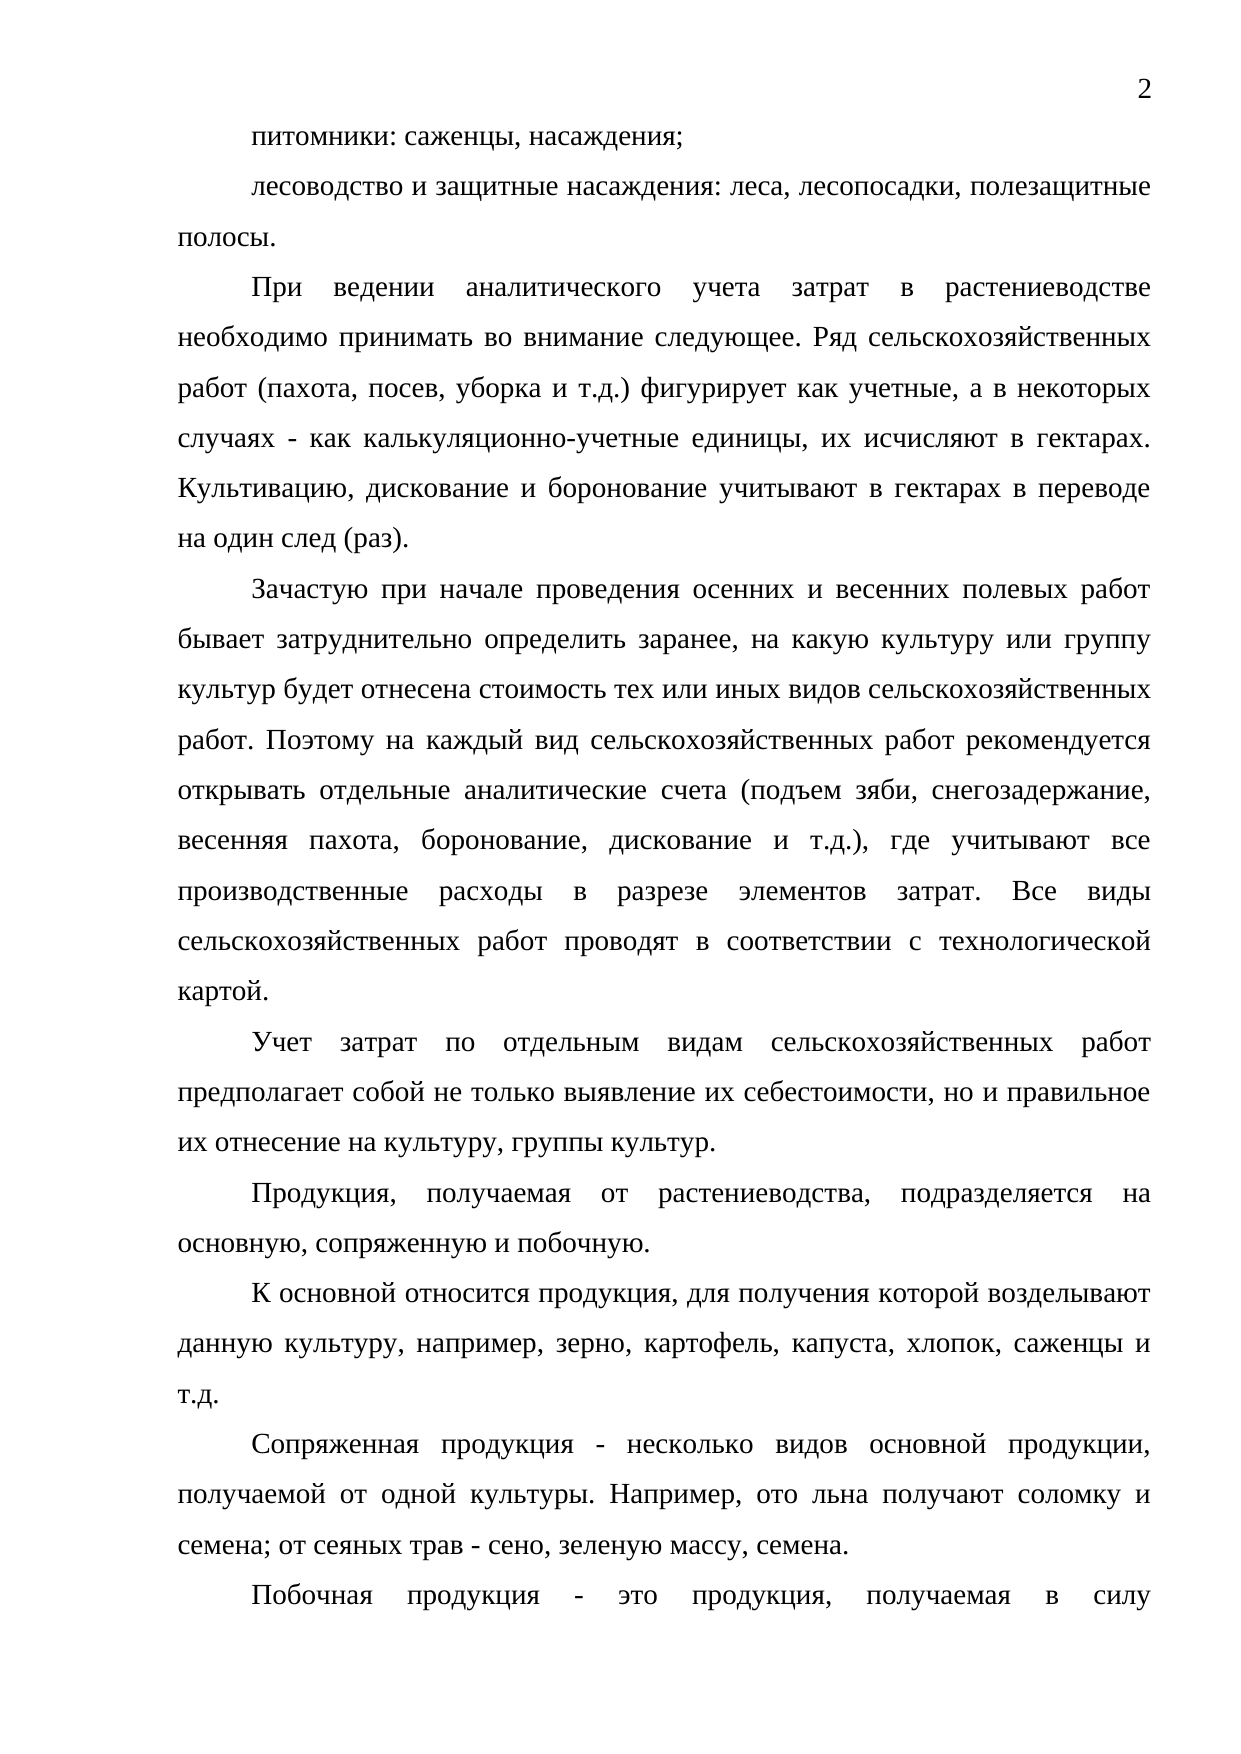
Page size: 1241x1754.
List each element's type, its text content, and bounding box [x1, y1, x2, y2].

text Сопряженная продукция - несколько видов основной продукции, получаемой от одной культуры. Например, ото льна получают соломку и семена; от сеяных трав - сено, зеленую массу, семена. [177, 1426, 1152, 1560]
text При ведении аналитического учета затрат в растениеводстве необходимо принимать во внимание следующее. Ряд сельскохозяйственных работ (пахота, посев, уборка и т.д.) фигурирует как учетные, а в некоторых случаях - как калькуляционно-учетные единицы, их исчисляют в гектарах. Культивацию, дискование и боронование учитывают в гектарах в переводе на один след (раз). [177, 269, 1152, 554]
text Учет затрат по отдельным видам сельскохозяйственных работ предполагает собой не только выявление их себестоимости, но и правильное их отнесение на культуру, группы культур. [177, 1024, 1152, 1158]
text питомники: саженцы, насаждения; [177, 118, 1152, 152]
text Продукция, получаемая от растениеводства, подразделяется на основную, сопряженную и побочную. [177, 1175, 1152, 1258]
text К основной относится продукция, для получения которой возделывают данную культуру, например, зерно, картофель, капуста, хлопок, саженцы и т.д. [177, 1275, 1152, 1409]
text лесоводство и защитные насаждения: леса, лесопосадки, полезащитные полосы. [177, 168, 1152, 252]
text Зачастую при начале проведения осенних и весенних полевых работ бывает затруднительно определить заранее, на какую культуру или группу культур будет отнесена стоимость тех или иных видов сельскохозяйственных работ. Поэтому на каждый вид сельскохозяйственных работ рекомендуется открывать отдельные аналитические счета (подъем зяби, снегозадержание, весенняя пахота, боронование, дискование и т.д.), где учитывают все производственные расходы в разрезе элементов затрат. Все виды сельскохозяйственных работ проводят в соответствии с технологической картой. [177, 571, 1152, 1007]
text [177, 1577, 1152, 1611]
